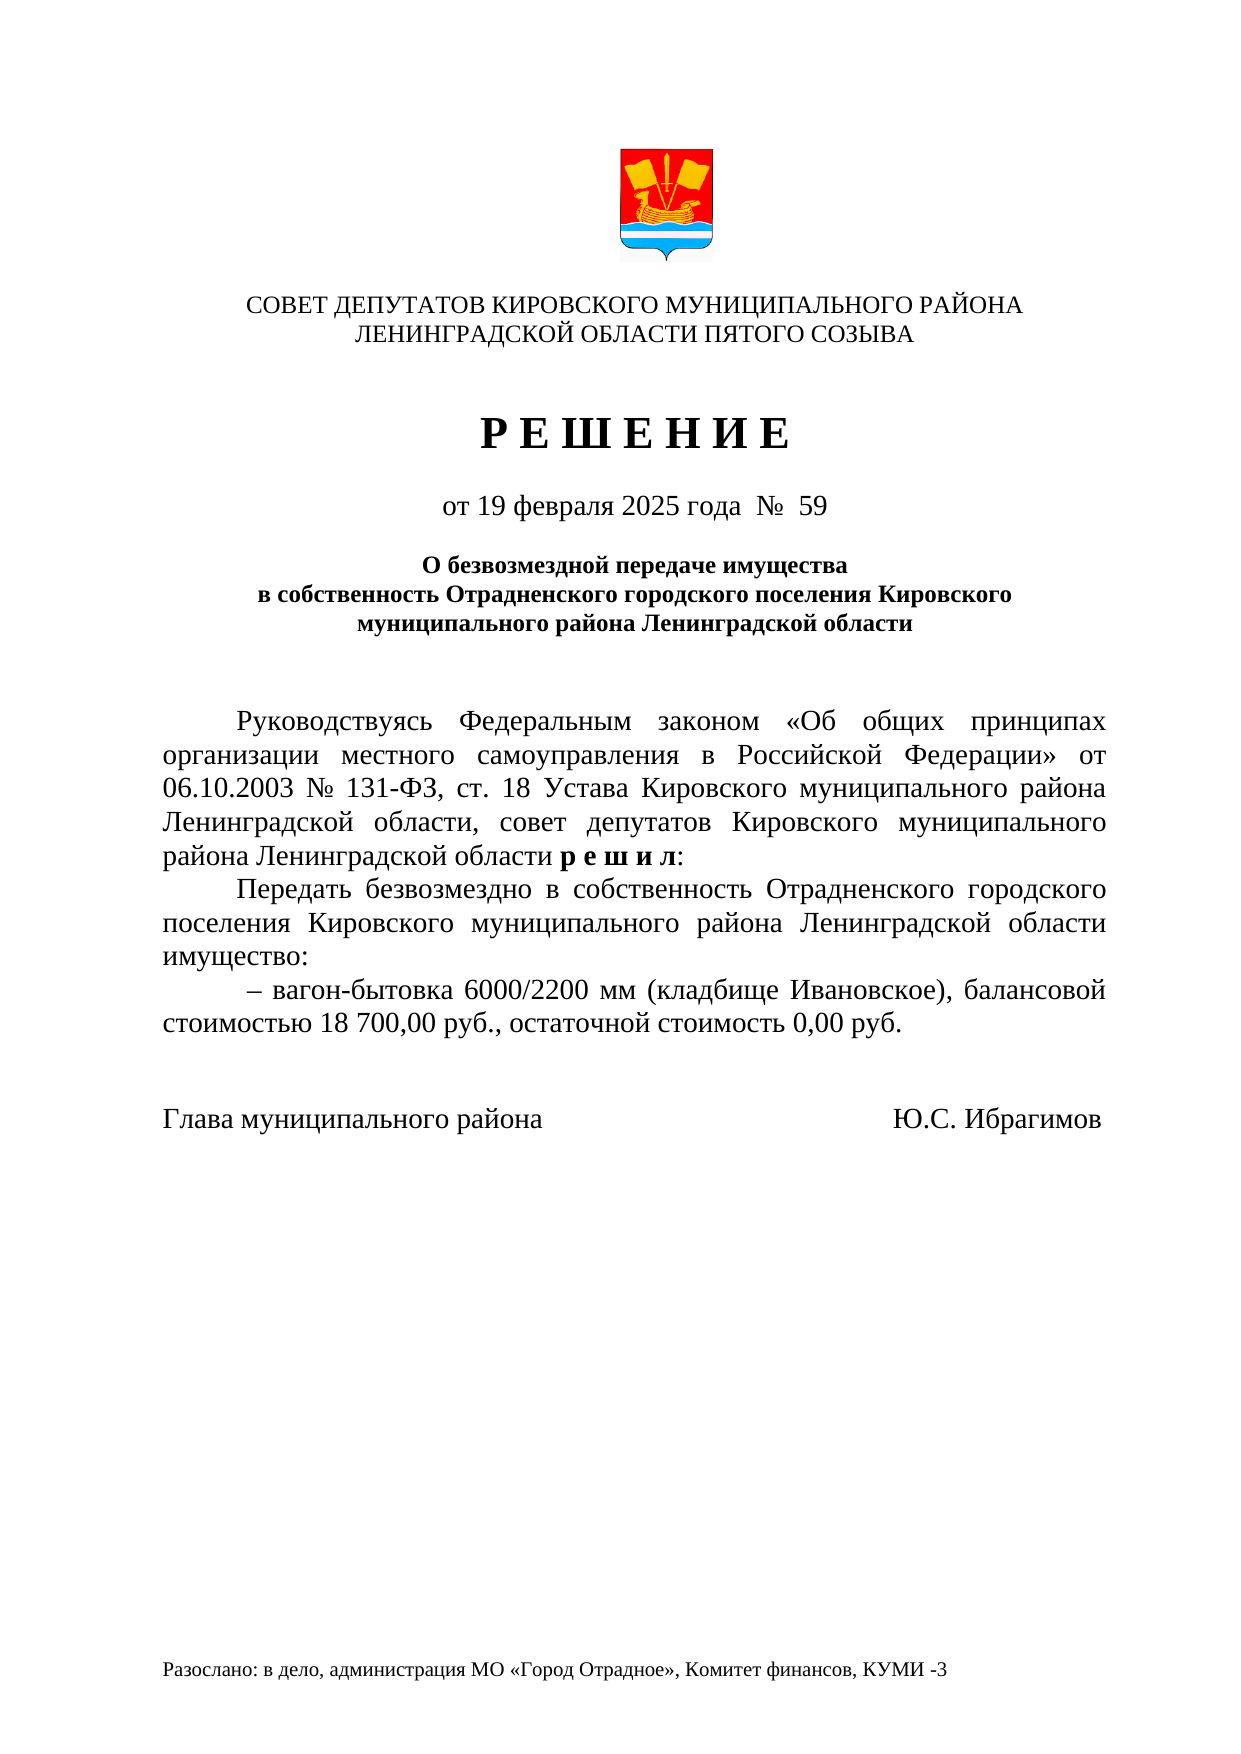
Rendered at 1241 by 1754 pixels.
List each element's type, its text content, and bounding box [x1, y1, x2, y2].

text СОВЕТ ДЕПУТАТОВ КИРОВСКОГО МУНИЦИПАЛЬНОГО РАЙОНА [162, 291, 1107, 319]
text Разослано: в дело, администрация МО «Город Отрадное», Комитет финансов, КУМИ -3 [162, 1657, 1107, 1681]
text от 19 февраля 2025 года № 59 [162, 488, 1107, 521]
text О безвозмездной передаче имущества [162, 550, 1107, 579]
text Глава муниципального района Ю.С. Ибрагимов [162, 1101, 1107, 1135]
text Руководствуясь Федеральным законом «Об общих принципах организации местного самоуправления в Российской Федерации» от 06.10.2003 № 131-ФЗ, ст. 18 Устава Кировского муниципального района Ленинградской области, совет депутатов Кировского муниципального района Ленинградской области р е ш и л: [162, 703, 1107, 871]
text – вагон-бытовка 6000/2200 мм (кладбище Ивановское), балансовой стоимостью 18 700,00 руб., остаточной стоимость 0,00 руб. [162, 972, 1107, 1039]
text в собственность Отрадненского городского поселения Кировского муниципального района Ленинградской области [162, 579, 1107, 636]
subtitle Р Е Ш Е Н И Е [162, 406, 1107, 459]
picture [619, 147, 713, 262]
text Передать безвозмездно в собственность Отрадненского городского поселения Кировского муниципального района Ленинградской области имущество: [162, 871, 1107, 972]
text ЛЕНИНГРАДСКОЙ ОБЛАСТИ ПЯТОГО СОЗЫВА [162, 319, 1107, 348]
